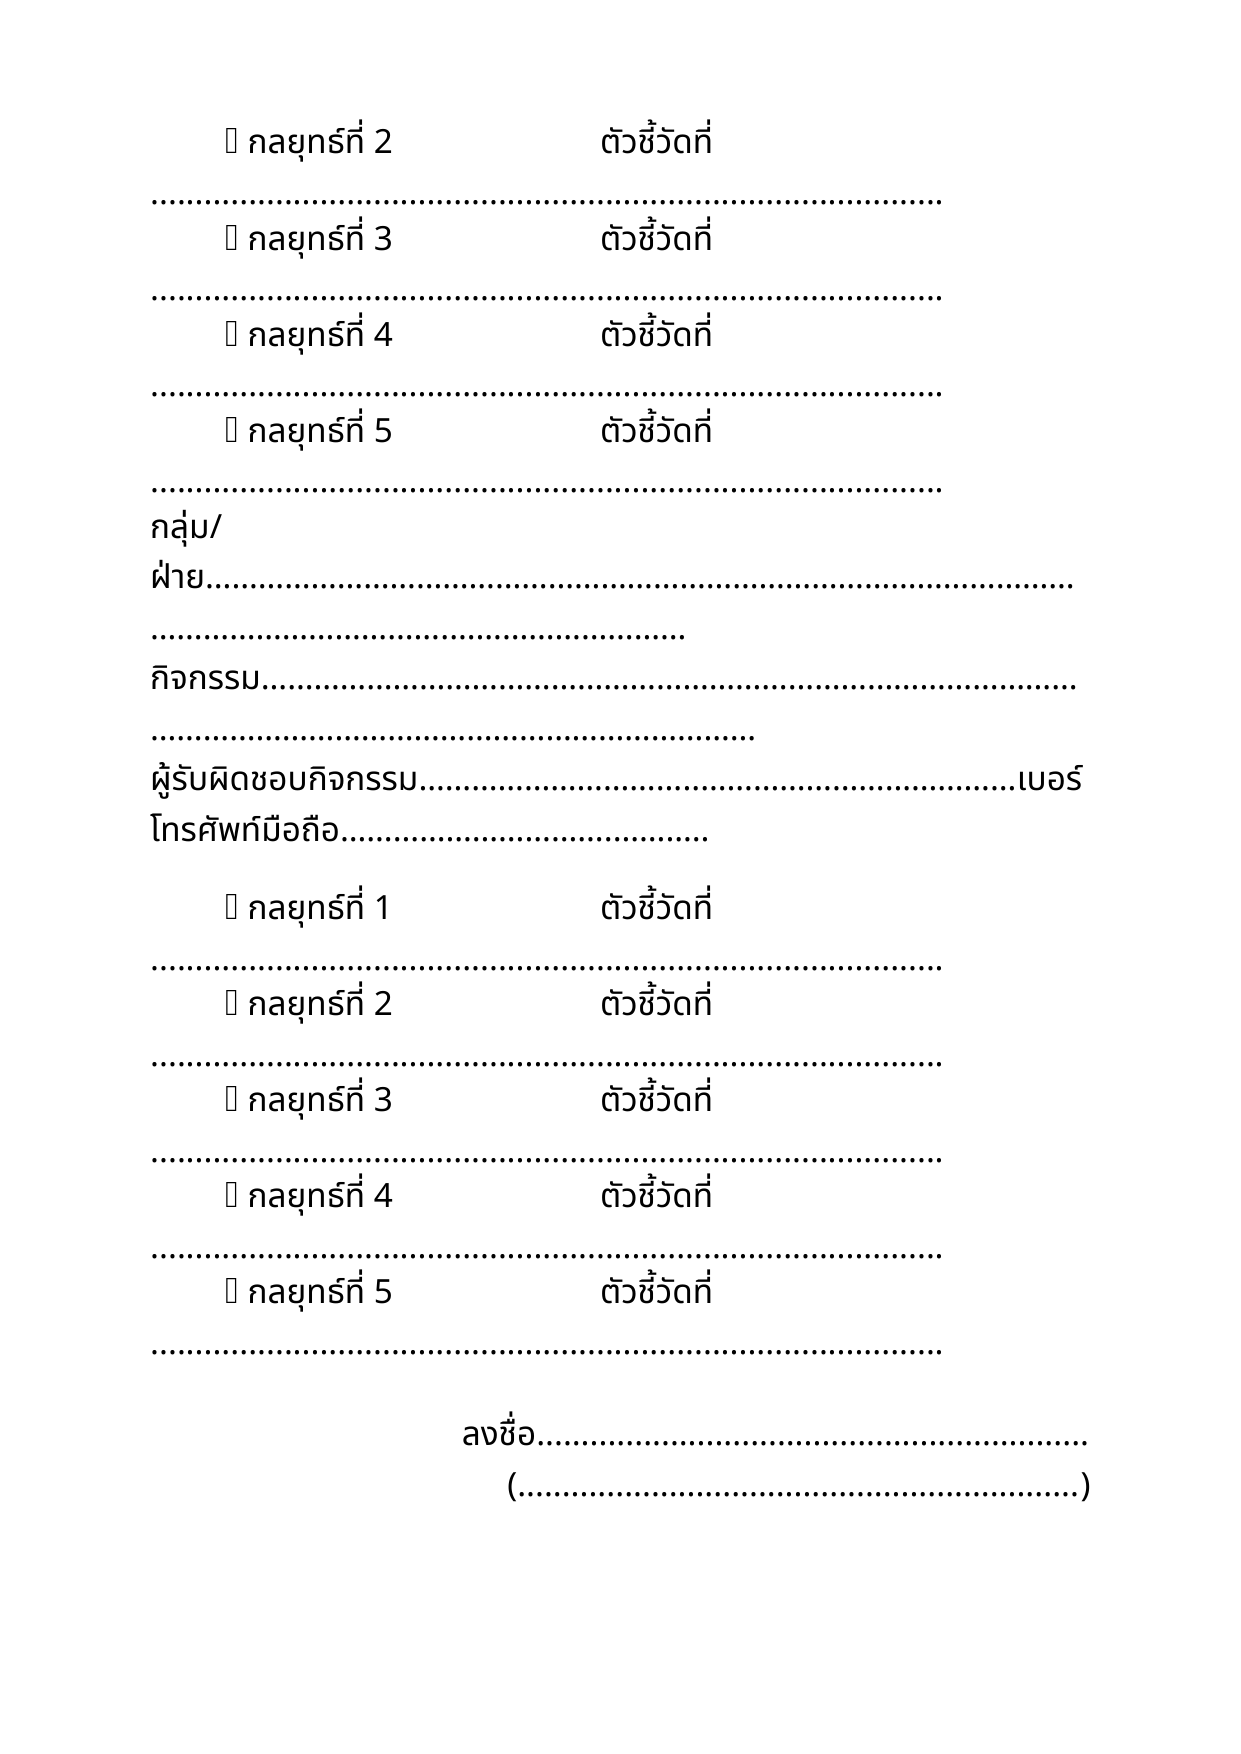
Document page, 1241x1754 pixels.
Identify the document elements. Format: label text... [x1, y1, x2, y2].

text กลยุทธ์ที่ 2 ตัวชี้วัดที่ ......................................................................................... [150, 118, 1090, 214]
text กลยุทธ์ที่ 1 ตัวชี้วัดที่ ......................................................................................... [150, 884, 1090, 980]
text ลงชื่อ.............................................................. (...............................................................) [150, 1410, 1090, 1506]
text กลยุทธ์ที่ 2 ตัวชี้วัดที่ ......................................................................................... [150, 980, 1090, 1076]
text กลยุทธ์ที่ 5 ตัวชี้วัดที่ ......................................................................................... [150, 1268, 1090, 1364]
text กลยุทธ์ที่ 4 ตัวชี้วัดที่ ......................................................................................... [150, 1172, 1090, 1268]
text กลยุทธ์ที่ 3 ตัวชี้วัดที่ ......................................................................................... [150, 214, 1090, 310]
text กลุ่ม/ฝ่าย…………………………………………………………………………………………………………………….……………………… [150, 502, 1090, 654]
text กลยุทธ์ที่ 3 ตัวชี้วัดที่ ......................................................................................... [150, 1076, 1090, 1172]
text กิจกรรม……………………………………………………………………………………………………………………………………………… ผู้รับผิดชอบกิจกรรม…………………………..………………………………เบอร์โทรศัพท์มือถือ………………………….……….. [150, 654, 1090, 884]
text กลยุทธ์ที่ 5 ตัวชี้วัดที่ ......................................................................................... [150, 406, 1090, 502]
text กลยุทธ์ที่ 4 ตัวชี้วัดที่ ......................................................................................... [150, 310, 1090, 406]
